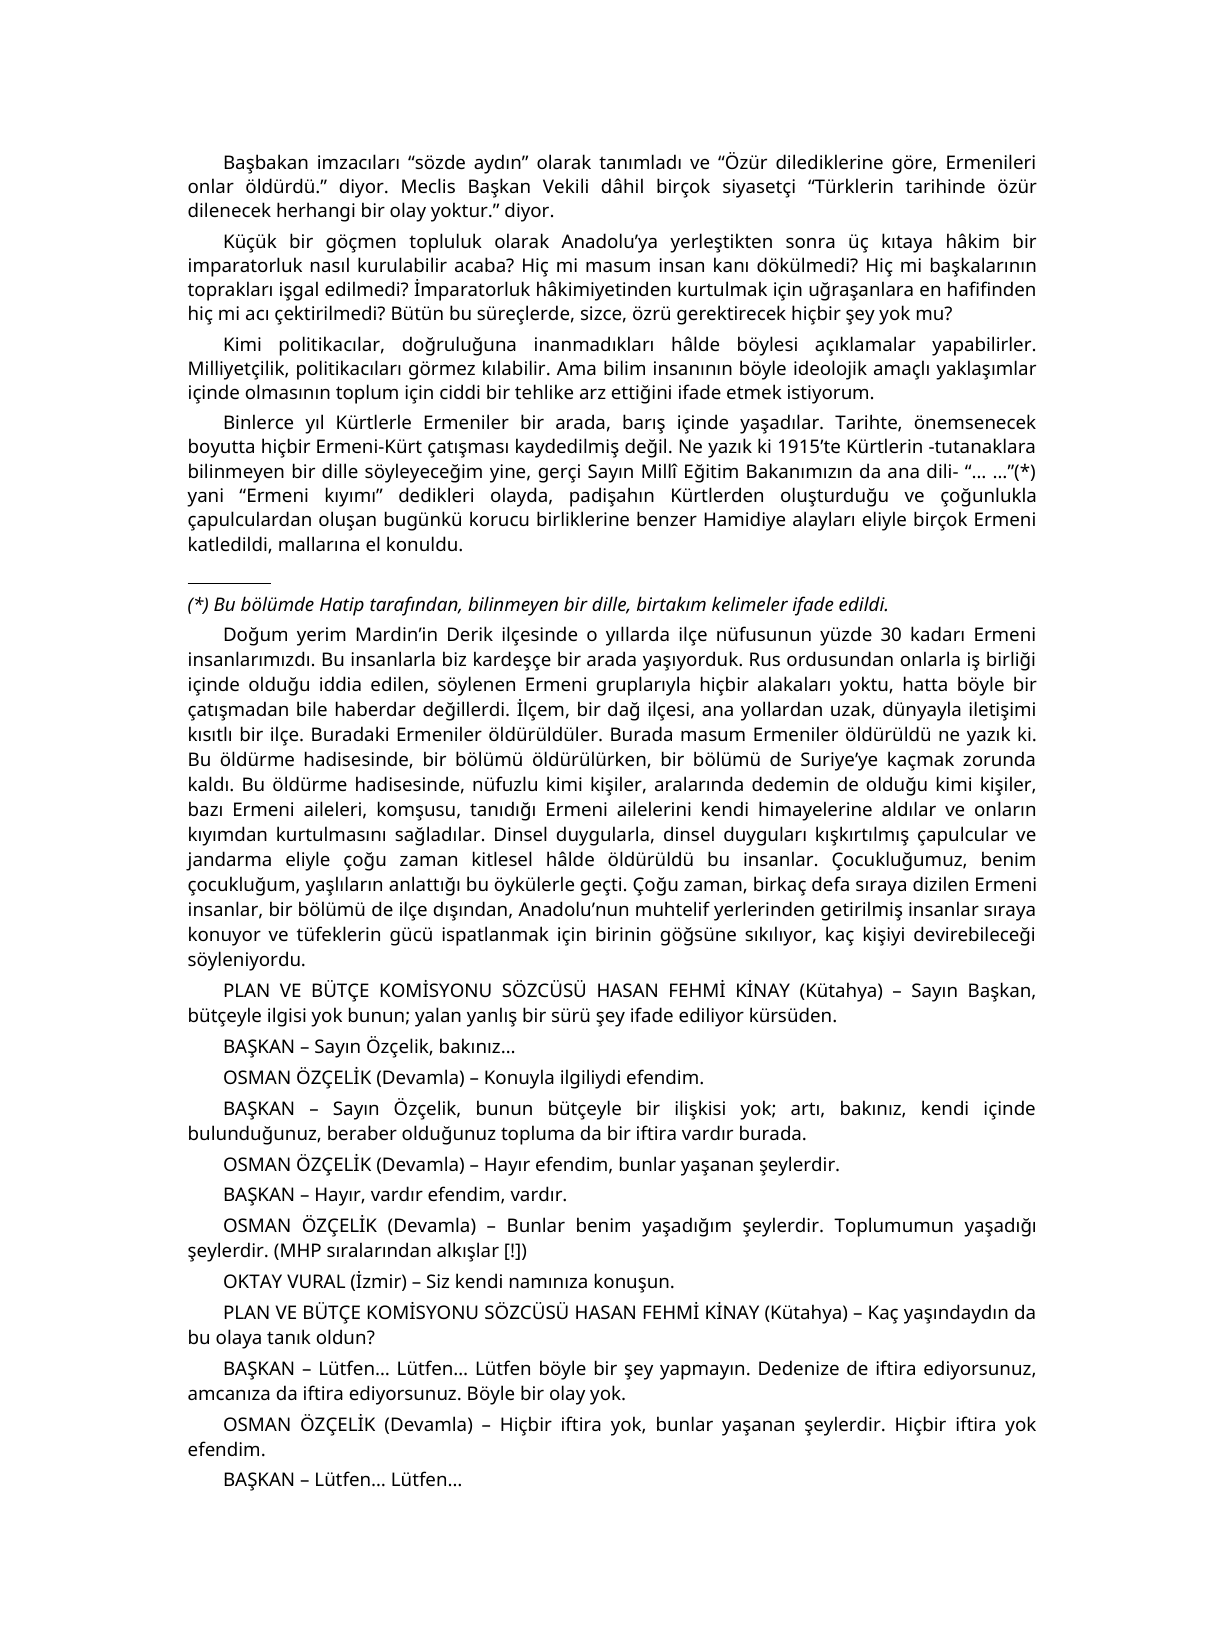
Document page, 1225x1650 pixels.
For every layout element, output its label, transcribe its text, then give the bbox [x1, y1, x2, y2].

text BAŞKAN – Lütfen… Lütfen… Lütfen böyle bir şey yapmayın. Dedenize de iftira ediyorsunuz, amcanıza da iftira ediyorsunuz. Böyle bir olay yok. [187, 1355, 1037, 1405]
text PLAN VE BÜTÇE KOMİSYONU SÖZCÜSÜ HASAN FEHMİ KİNAY (Kütahya) – Sayın Başkan, bütçeyle ilgisi yok bunun; yalan yanlış bir sürü şey ifade ediliyor kürsüden. [187, 978, 1037, 1028]
text BAŞKAN – Sayın Özçelik, bunun bütçeyle bir ilişkisi yok; artı, bakınız, kendi içinde bulunduğunuz, beraber olduğunuz topluma da bir iftira vardır burada. [187, 1095, 1037, 1145]
text OKTAY VURAL (İzmir) – Siz kendi namınıza konuşun. [187, 1268, 1037, 1293]
text OSMAN ÖZÇELİK (Devamla) – Hayır efendim, bunlar yaşanan şeylerdir. [187, 1151, 1037, 1176]
text OSMAN ÖZÇELİK (Devamla) – Bunlar benim yaşadığım şeylerdir. Toplumumun yaşadığı şeylerdir. (MHP sıralarından alkışlar [!]) [187, 1213, 1037, 1263]
text BAŞKAN – Lütfen… Lütfen… [187, 1467, 1037, 1492]
text PLAN VE BÜTÇE KOMİSYONU SÖZCÜSÜ HASAN FEHMİ KİNAY (Kütahya) – Kaç yaşındaydın da bu olaya tanık oldun? [187, 1299, 1037, 1349]
text OSMAN ÖZÇELİK (Devamla) – Konuyla ilgiliydi efendim. [187, 1064, 1037, 1089]
text Binlerce yıl Kürtlerle Ermeniler bir arada, barış içinde yaşadılar. Tarihte, önemsenecek boyutta hiçbir Ermeni-Kürt çatışması kaydedilmiş değil. Ne yazık ki 1915’te Kürtlerin -tutanaklara bilinmeyen bir dille söyleyeceğim yine, gerçi Sayın Millî Eğitim Bakanımızın da ana dili- “… …”(*) yani “Ermeni kıyımı” dedikleri olayda, padişahın Kürtlerden oluşturduğu ve çoğunlukla çapulculardan oluşan bugünkü korucu birliklerine benzer Hamidiye alayları eliyle birçok Ermeni katledildi, mallarına el konuldu. [187, 410, 1037, 556]
text (*) Bu bölümde Hatip tarafından, bilinmeyen bir dille, birtakım kelimeler ifade edildi. [187, 592, 1037, 616]
text BAŞKAN – Sayın Özçelik, bakınız… [187, 1033, 1037, 1058]
text Kimi politikacılar, doğruluğuna inanmadıkları hâlde böylesi açıklamalar yapabilirler. Milliyetçilik, politikacıları görmez kılabilir. Ama bilim insanının böyle ideolojik amaçlı yaklaşımlar içinde olmasının toplum için ciddi bir tehlike arz ettiğini ifade etmek istiyorum. [187, 332, 1037, 404]
text BAŞKAN – Hayır, vardır efendim, vardır. [187, 1182, 1037, 1207]
text Küçük bir göçmen topluluk olarak Anadolu’ya yerleştikten sonra üç kıtaya hâkim bir imparatorluk nasıl kurulabilir acaba? Hiç mi masum insan kanı dökülmedi? Hiç mi başkalarının toprakları işgal edilmedi? İmparatorluk hâkimiyetinden kurtulmak için uğraşanlara en hafifinden hiç mi acı çektirilmedi? Bütün bu süreçlerde, sizce, özrü gerektirecek hiçbir şey yok mu? [187, 229, 1037, 326]
text Başbakan imzacıları “sözde aydın” olarak tanımladı ve “Özür dilediklerine göre, Ermenileri onlar öldürdü.” diyor. Meclis Başkan Vekili dâhil birçok siyasetçi “Türklerin tarihinde özür dilenecek herhangi bir olay yoktur.” diyor. [187, 150, 1037, 223]
text OSMAN ÖZÇELİK (Devamla) – Hiçbir iftira yok, bunlar yaşanan şeylerdir. Hiçbir iftira yok efendim. [187, 1411, 1037, 1461]
text Doğum yerim Mardin’in Derik ilçesinde o yıllarda ilçe nüfusunun yüzde 30 kadarı Ermeni insanlarımızdı. Bu insanlarla biz kardeşçe bir arada yaşıyorduk. Rus ordusundan onlarla iş birliği içinde olduğu iddia edilen, söylenen Ermeni gruplarıyla hiçbir alakaları yoktu, hatta böyle bir çatışmadan bile haberdar değillerdi. İlçem, bir dağ ilçesi, ana yollardan uzak, dünyayla iletişimi kısıtlı bir ilçe. Buradaki Ermeniler öldürüldüler. Burada masum Ermeniler öldürüldü ne yazık ki. Bu öldürme hadisesinde, bir bölümü öldürülürken, bir bölümü de Suriye’ye kaçmak zorunda kaldı. Bu öldürme hadisesinde, nüfuzlu kimi kişiler, aralarında dedemin de olduğu kimi kişiler, bazı Ermeni aileleri, komşusu, tanıdığı Ermeni ailelerini kendi himayelerine aldılar ve onların kıyımdan kurtulmasını sağladılar. Dinsel duygularla, dinsel duyguları kışkırtılmış çapulcular ve jandarma eliyle çoğu zaman kitlesel hâlde öldürüldü bu insanlar. Çocukluğumuz, benim çocukluğum, yaşlıların anlattığı bu öykülerle geçti. Çoğu zaman, birkaç defa sıraya dizilen Ermeni insanlar, bir bölümü de ilçe dışından, Anadolu’nun muhtelif yerlerinden getirilmiş insanlar sıraya konuyor ve tüfeklerin gücü ispatlanmak için birinin göğsüne sıkılıyor, kaç kişiyi devirebileceği söyleniyordu. [187, 622, 1037, 972]
